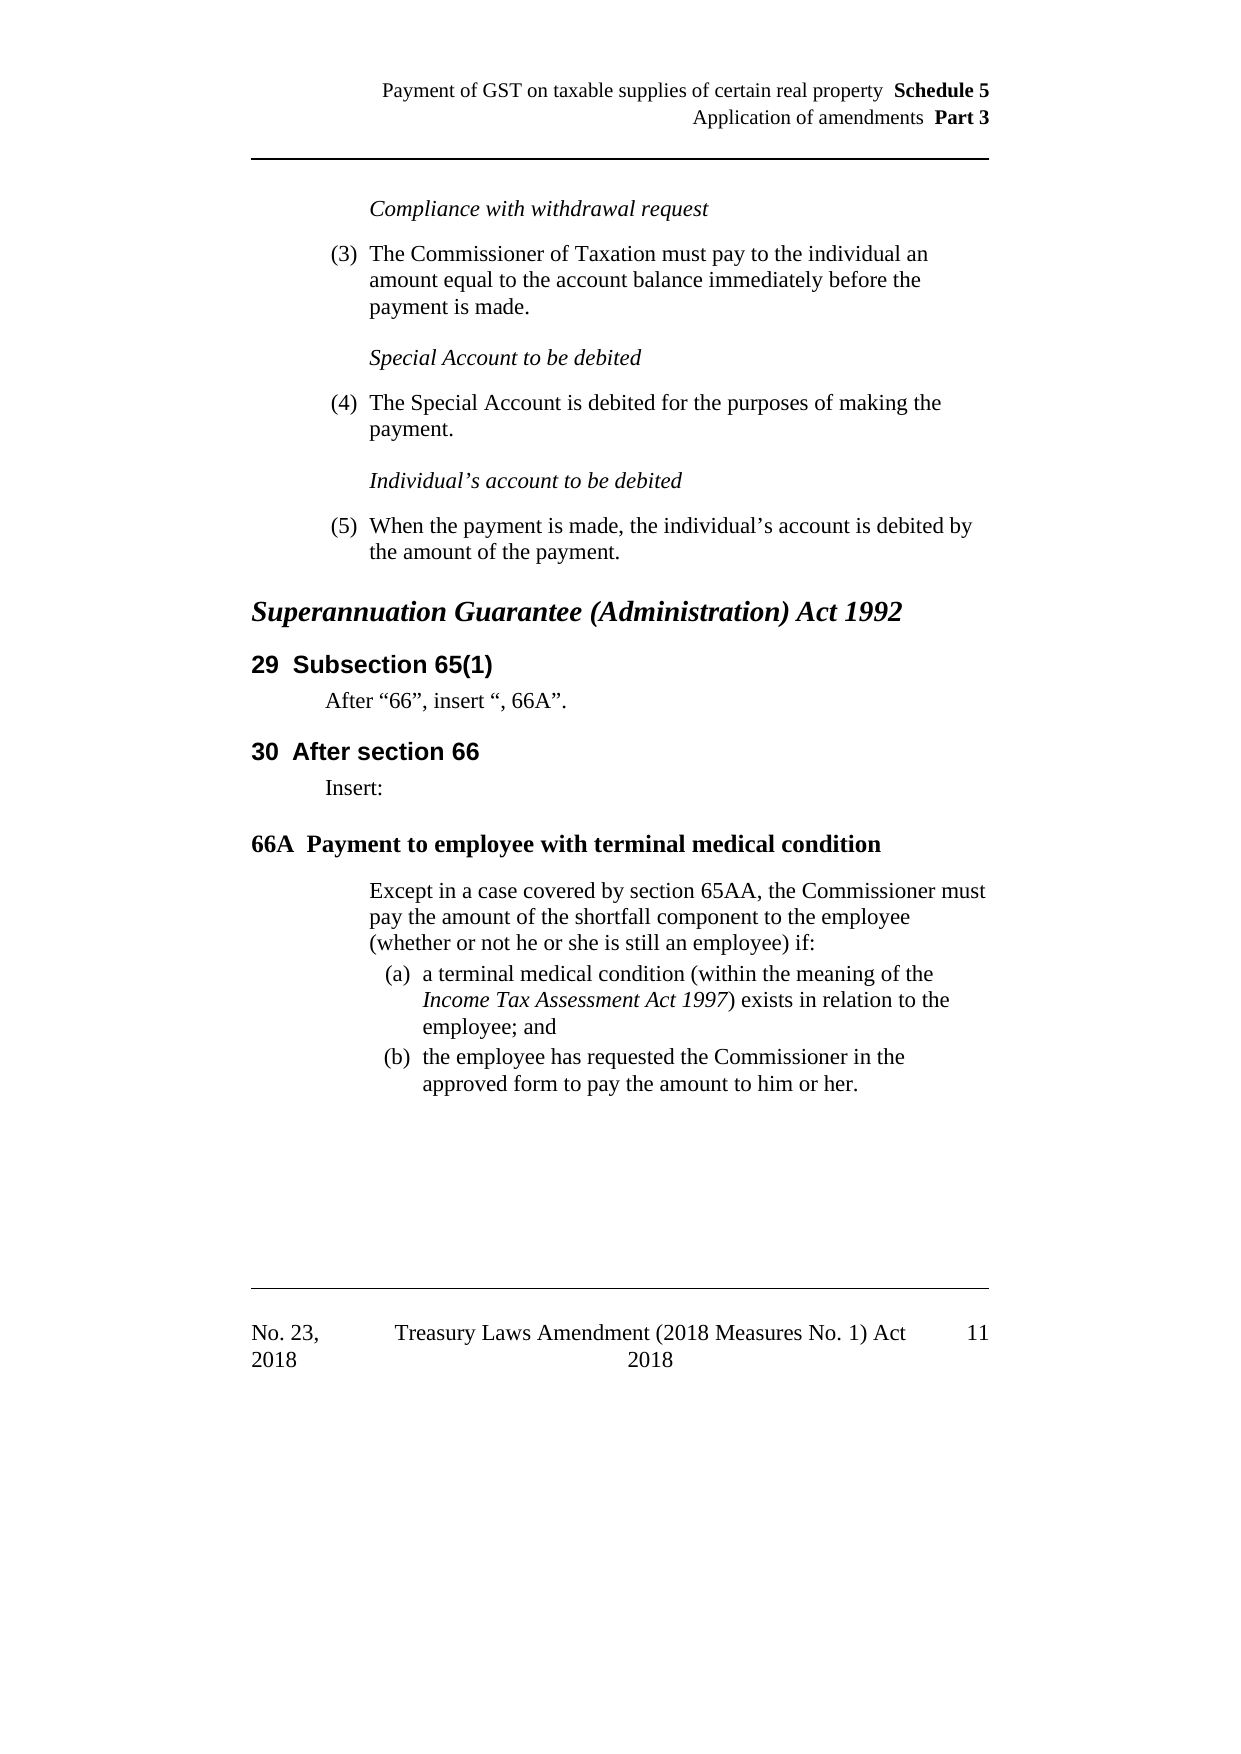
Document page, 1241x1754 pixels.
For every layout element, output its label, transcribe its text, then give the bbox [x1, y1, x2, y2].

text (a) a terminal medical condition (within the meaning of the Income Tax Assessment Act 1997) exists in relation to the employee; and [251, 960, 989, 1039]
text After “66”, insert “, 66A”. [325, 687, 989, 714]
text (5) When the payment is made, the individual’s account is debited by the amount of the payment. [251, 512, 989, 565]
text 66A Payment to employee with terminal medical condition [251, 829, 989, 858]
text (b) the employee has requested the Commissioner in the approved form to pay the amount to him or her. [251, 1043, 989, 1096]
text (3) The Commissioner of Taxation must pay to the individual an amount equal to the account balance immediately before the payment is made. [251, 240, 989, 319]
text 29 Subsection 65(1) [251, 650, 989, 679]
text Individual’s account to be debited [369, 467, 989, 493]
text Except in a case covered by section 65AA, the Commissioner must pay the amount of the shortfall component to the employee (whether or not he or she is still an employee) if: [251, 877, 989, 956]
text Compliance with withdrawal request [369, 195, 989, 221]
text Superannuation Guarantee (Administration) Act 1992 [251, 594, 989, 627]
text (4) The Special Account is debited for the purposes of making the payment. [251, 389, 989, 442]
text 30 After section 66 [251, 737, 989, 765]
text Special Account to be debited [369, 344, 989, 370]
text Insert: [325, 774, 989, 800]
